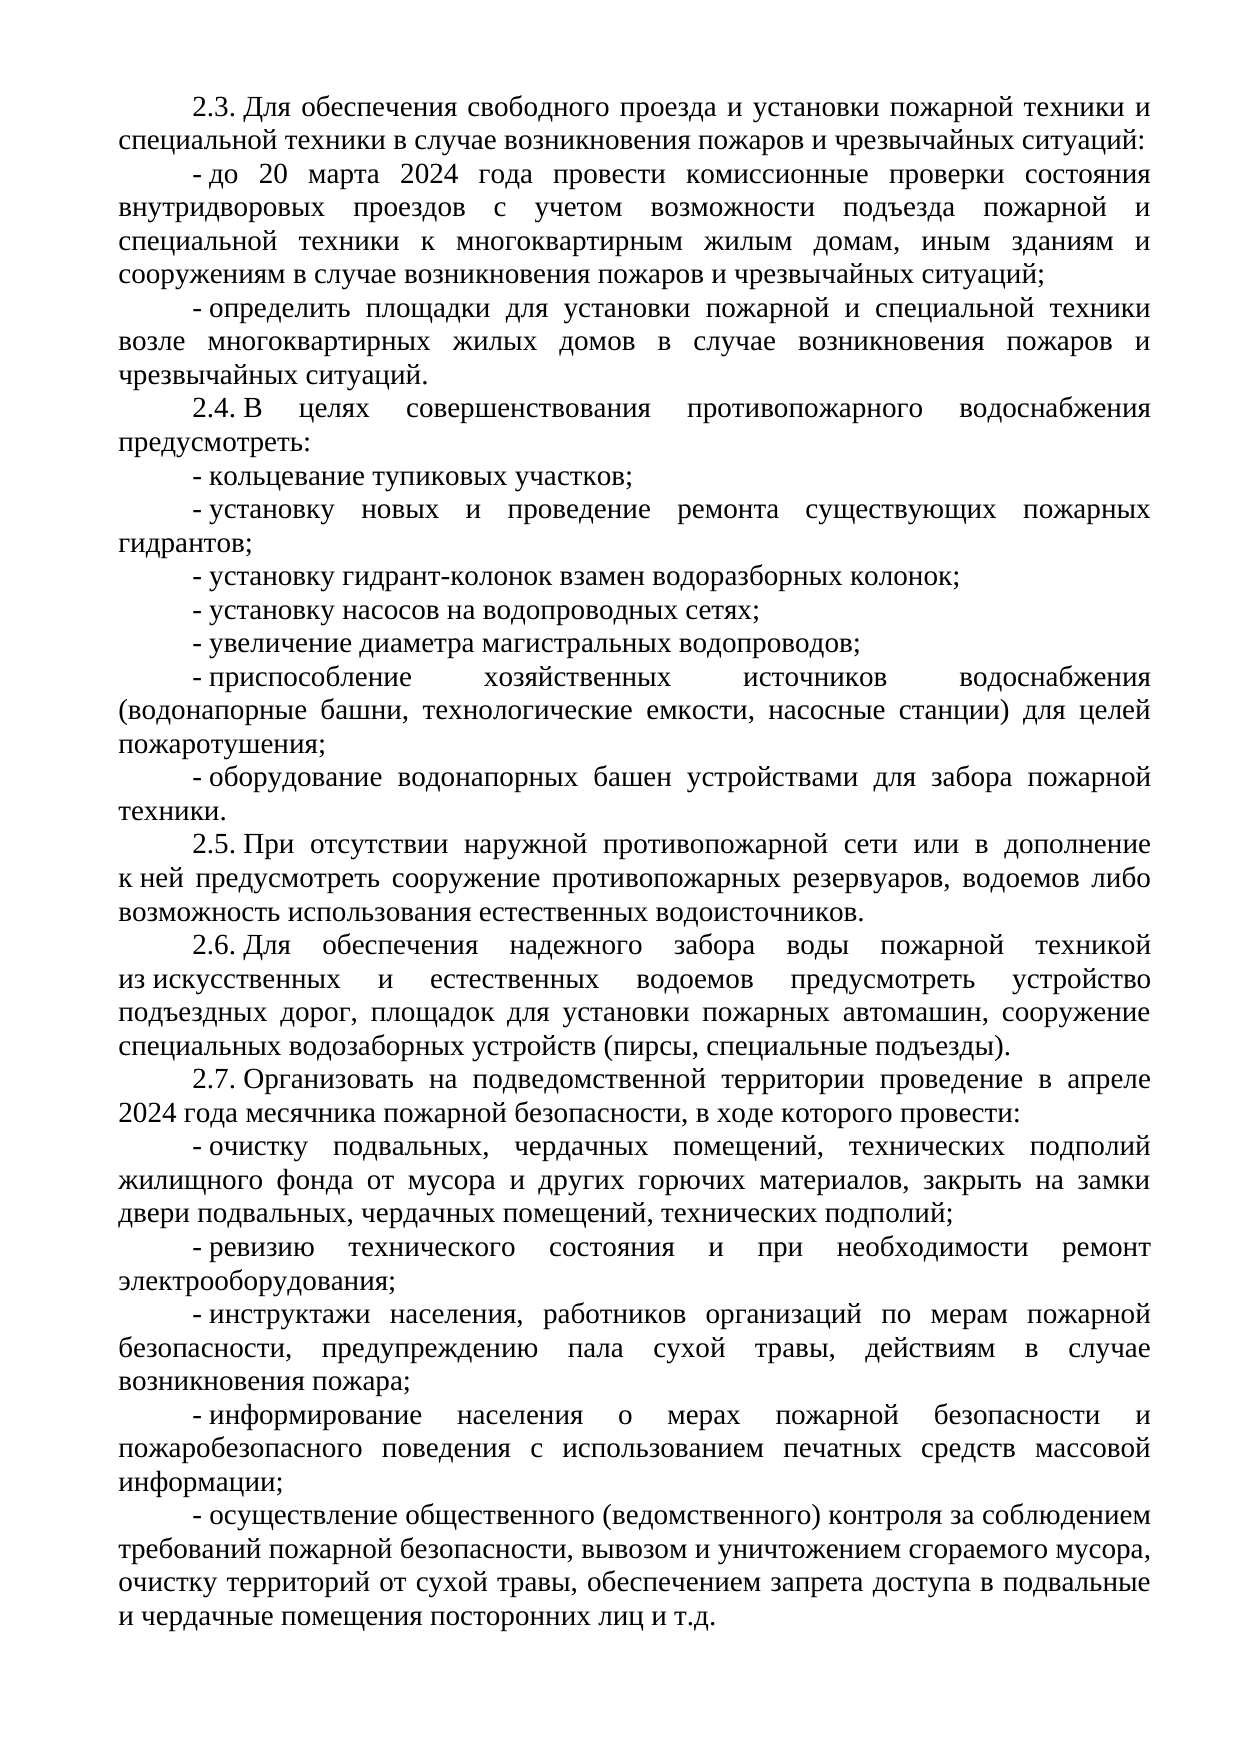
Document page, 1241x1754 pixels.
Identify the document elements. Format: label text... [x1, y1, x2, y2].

text 2.6. Для обеспечения надежного забора воды пожарной техникой из искусственных и естественных водоемов предусмотреть устройство подъездных дорог, площадок для установки пожарных автомашин, сооружение специальных водозаборных устройств (пирсы, специальные подъезды). [118, 927, 1152, 1061]
text - установку новых и проведение ремонта существующих пожарных гидрантов; [118, 491, 1152, 558]
text 2.3. Для обеспечения свободного проезда и установки пожарной техники и специальной техники в случае возникновения пожаров и чрезвычайных ситуаций: [118, 89, 1152, 156]
text - приспособление хозяйственных источников водоснабжения (водонапорные башни, технологические емкости, насосные станции) для целей пожаротушения; [118, 659, 1152, 759]
text 2.4. В целях совершенствования противопожарного водоснабжения предусмотреть: [118, 391, 1152, 458]
text - кольцевание тупиковых участков; [118, 458, 1152, 491]
text - очистку подвальных, чердачных помещений, технических подполий жилищного фонда от мусора и других горючих материалов, закрыть на замки двери подвальных, чердачных помещений, технических подполий; [118, 1128, 1152, 1229]
text 2.7. Организовать на подведомственной территории проведение в апреле 2024 года месячника пожарной безопасности, в ходе которого провести: [118, 1061, 1152, 1128]
text - инструктажи населения, работников организаций по мерам пожарной безопасности, предупреждению пала сухой травы, действиям в случае возникновения пожара; [118, 1296, 1152, 1397]
text - установку насосов на водопроводных сетях; [118, 592, 1152, 625]
text - увеличение диаметра магистральных водопроводов; [118, 625, 1152, 659]
text - до 20 марта 2024 года провести комиссионные проверки состояния внутридворовых проездов с учетом возможности подъезда пожарной и специальной техники к многоквартирным жилым домам, иным зданиям и сооружениям в случае возникновения пожаров и чрезвычайных ситуаций; [118, 156, 1152, 290]
text - информирование населения о мерах пожарной безопасности и пожаробезопасного поведения с использованием печатных средств массовой информации; [118, 1397, 1152, 1497]
text - определить площадки для установки пожарной и специальной техники возле многоквартирных жилых домов в случае возникновения пожаров и чрезвычайных ситуаций. [118, 290, 1152, 391]
text 2.5. При отсутствии наружной противопожарной сети или в дополнение к ней предусмотреть сооружение противопожарных резервуаров, водоемов либо возможность использования естественных водоисточников. [118, 827, 1152, 927]
text - установку гидрант-колонок взамен водоразборных колонок; [118, 558, 1152, 592]
text - оборудование водонапорных башен устройствами для забора пожарной техники. [118, 759, 1152, 827]
text - ревизию технического состояния и при необходимости ремонт электрооборудования; [118, 1229, 1152, 1296]
text - осуществление общественного (ведомственного) контроля за соблюдением требований пожарной безопасности, вывозом и уничтожением сгораемого мусора, очистку территорий от сухой травы, обеспечением запрета доступа в подвальные и чердачные помещения посторонних лиц и т.д. [118, 1497, 1152, 1632]
